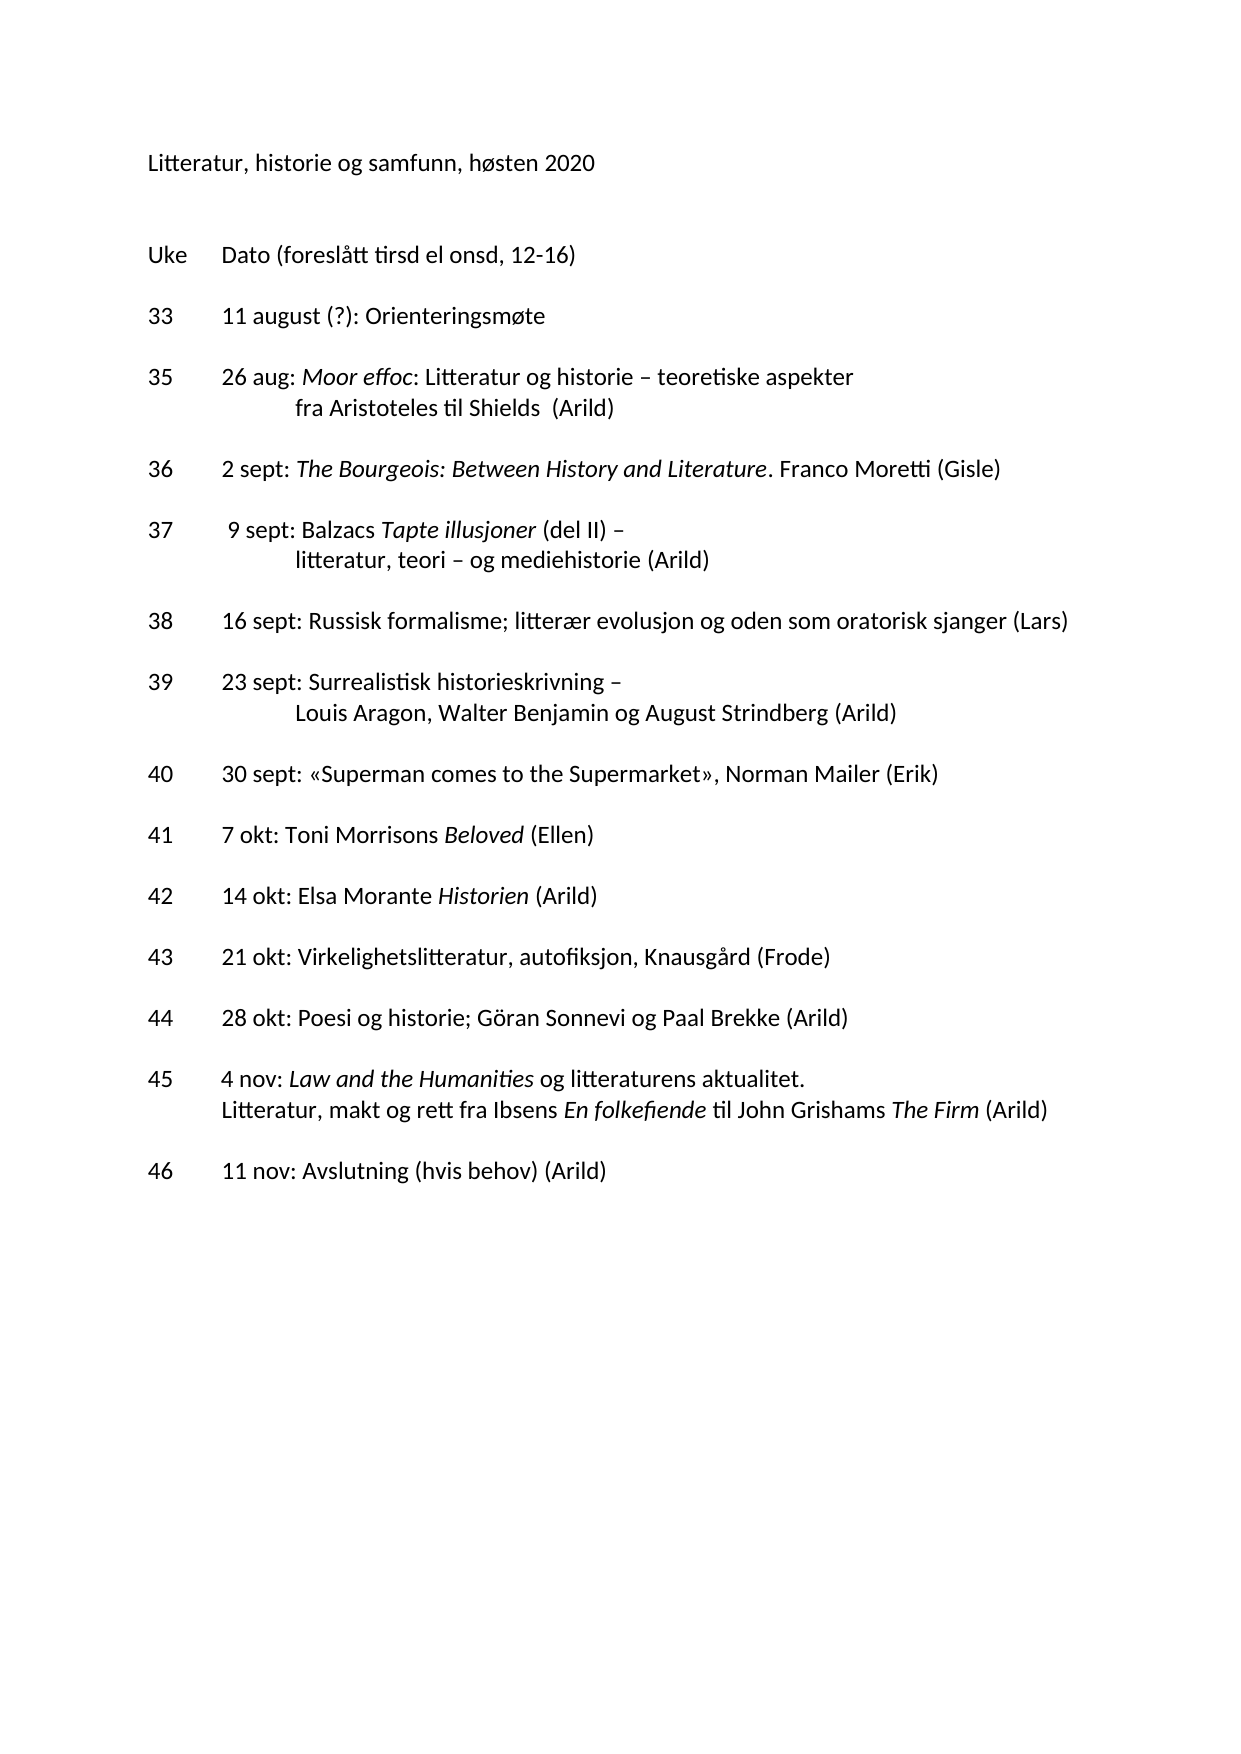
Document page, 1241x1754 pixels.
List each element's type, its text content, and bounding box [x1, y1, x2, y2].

text 46 11 nov: Avslutning (hvis behov) (Arild) [148, 1155, 1093, 1185]
text fra Aristoteles til Shields (Arild) [221, 392, 1093, 422]
text litteratur, teori – og mediehistorie (Arild) [221, 544, 1093, 575]
text 39 23 sept: Surrealistisk historieskrivning – [148, 666, 1093, 697]
text Litteratur, historie og samfunn, høsten 2020 [148, 148, 1093, 178]
text 36 2 sept: The Bourgeois: Between History and Literature. Franco Moretti (Gisle) [148, 453, 1093, 483]
text Uke Dato (foreslått tirsd el onsd, 12-16) [148, 239, 1093, 270]
text 44 28 okt: Poesi og historie; Göran Sonnevi og Paal Brekke (Arild) [148, 1002, 1093, 1033]
text 35 26 aug: Moor effoc: Litteratur og historie – teoretiske aspekter [148, 361, 1093, 392]
text 43 21 okt: Virkelighetslitteratur, autofiksjon, Knausgård (Frode) [148, 941, 1093, 972]
text 33 11 august (?): Orienteringsmøte [148, 300, 1093, 331]
text 37 9 sept: Balzacs Tapte illusjoner (del II) – [148, 514, 1093, 544]
text 40 30 sept: «Superman comes to the Supermarket», Norman Mailer (Erik) [148, 758, 1093, 788]
text Litteratur, makt og rett fra Ibsens En folkefiende til John Grishams The Firm (Arild) [221, 1094, 1093, 1124]
text Louis Aragon, Walter Benjamin og August Strindberg (Arild) [221, 697, 1093, 727]
text 45 4 nov: Law and the Humanities og litteraturens aktualitet. [148, 1063, 1093, 1094]
text 42 14 okt: Elsa Morante Historien (Arild) [148, 880, 1093, 911]
text 38 16 sept: Russisk formalisme; litterær evolusjon og oden som oratorisk sjanger (Lars) [148, 605, 1093, 636]
text 41 7 okt: Toni Morrisons Beloved (Ellen) [148, 819, 1093, 849]
